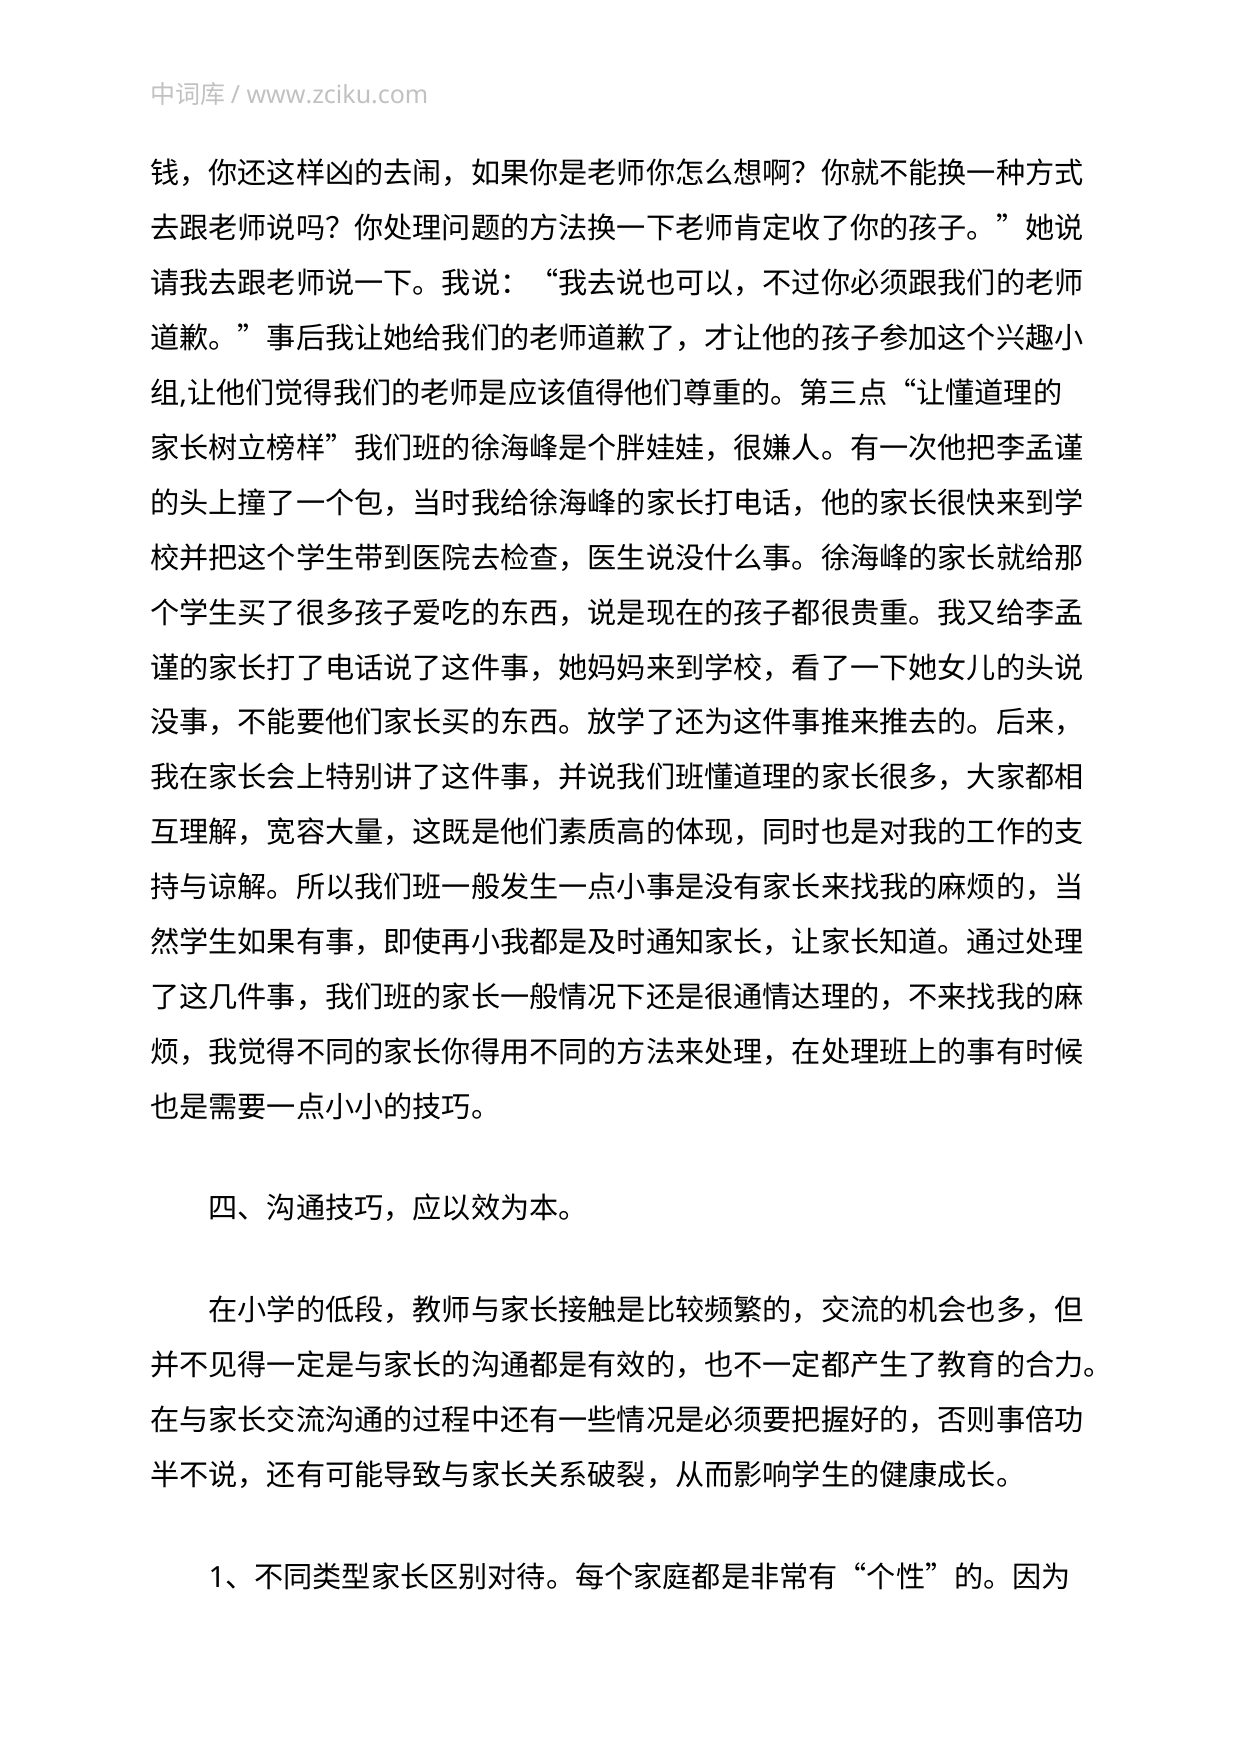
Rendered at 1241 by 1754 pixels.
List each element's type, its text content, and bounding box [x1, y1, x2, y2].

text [150, 1553, 1090, 1596]
text 四、沟通技巧，应以效为本。 [150, 1185, 1090, 1227]
text 在小学的低段，教师与家长接触是比较频繁的，交流的机会也多，但并不见得一定是与家长的沟通都是有效的，也不一定都产生了教育的合力。在与家长交流沟通的过程中还有一些情况是必须要把握好的，否则事倍功半不说，还有可能导致与家长关系破裂，从而影响学生的健康成长。 [150, 1287, 1090, 1494]
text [150, 150, 1090, 1126]
